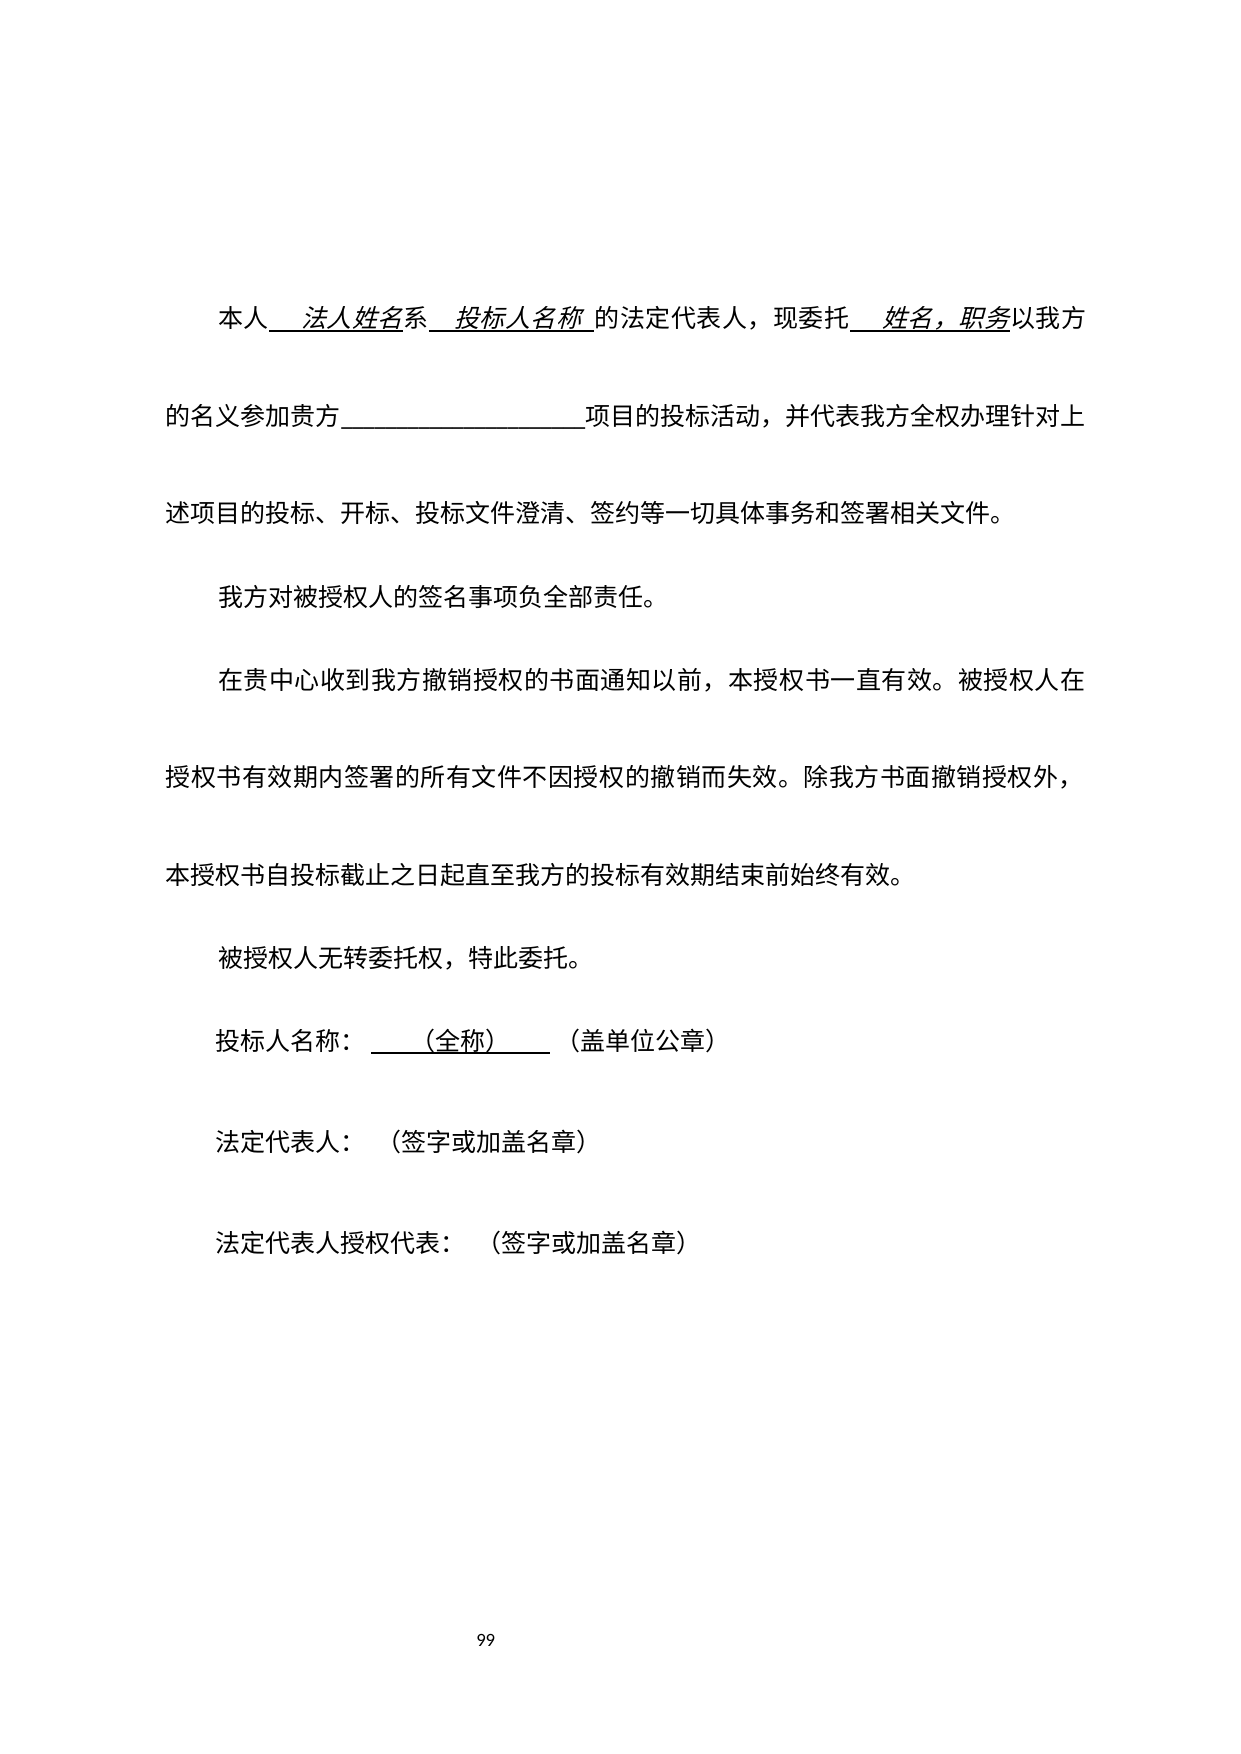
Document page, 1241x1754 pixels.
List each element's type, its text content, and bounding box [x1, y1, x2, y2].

text 本人 法人姓名系 投标人名称 的法定代表人，现委托 姓名，职务以我方的名义参加贵方______________________项目的投标活动，并代表我方全权办理针对上述项目的投标、开标、投标文件澄清、签约等一切具体事务和签署相关文件。 [165, 284, 1087, 544]
text 法定代表人授权代表： （签字或加盖名章） [165, 1209, 1087, 1274]
text 投标人名称： （全称） （盖单位公章） [165, 1007, 1087, 1072]
text 在贵中心收到我方撤销授权的书面通知以前，本授权书一直有效。被授权人在授权书有效期内签署的所有文件不因授权的撤销而失效。除我方书面撤销授权外，本授权书自投标截止之日起直至我方的投标有效期结束前始终有效。 [165, 646, 1087, 906]
text 法定代表人： （签字或加盖名章） [165, 1108, 1087, 1173]
text 被授权人无转委托权，特此委托。 [165, 924, 1087, 989]
text 我方对被授权人的签名事项负全部责任。 [165, 563, 1087, 628]
